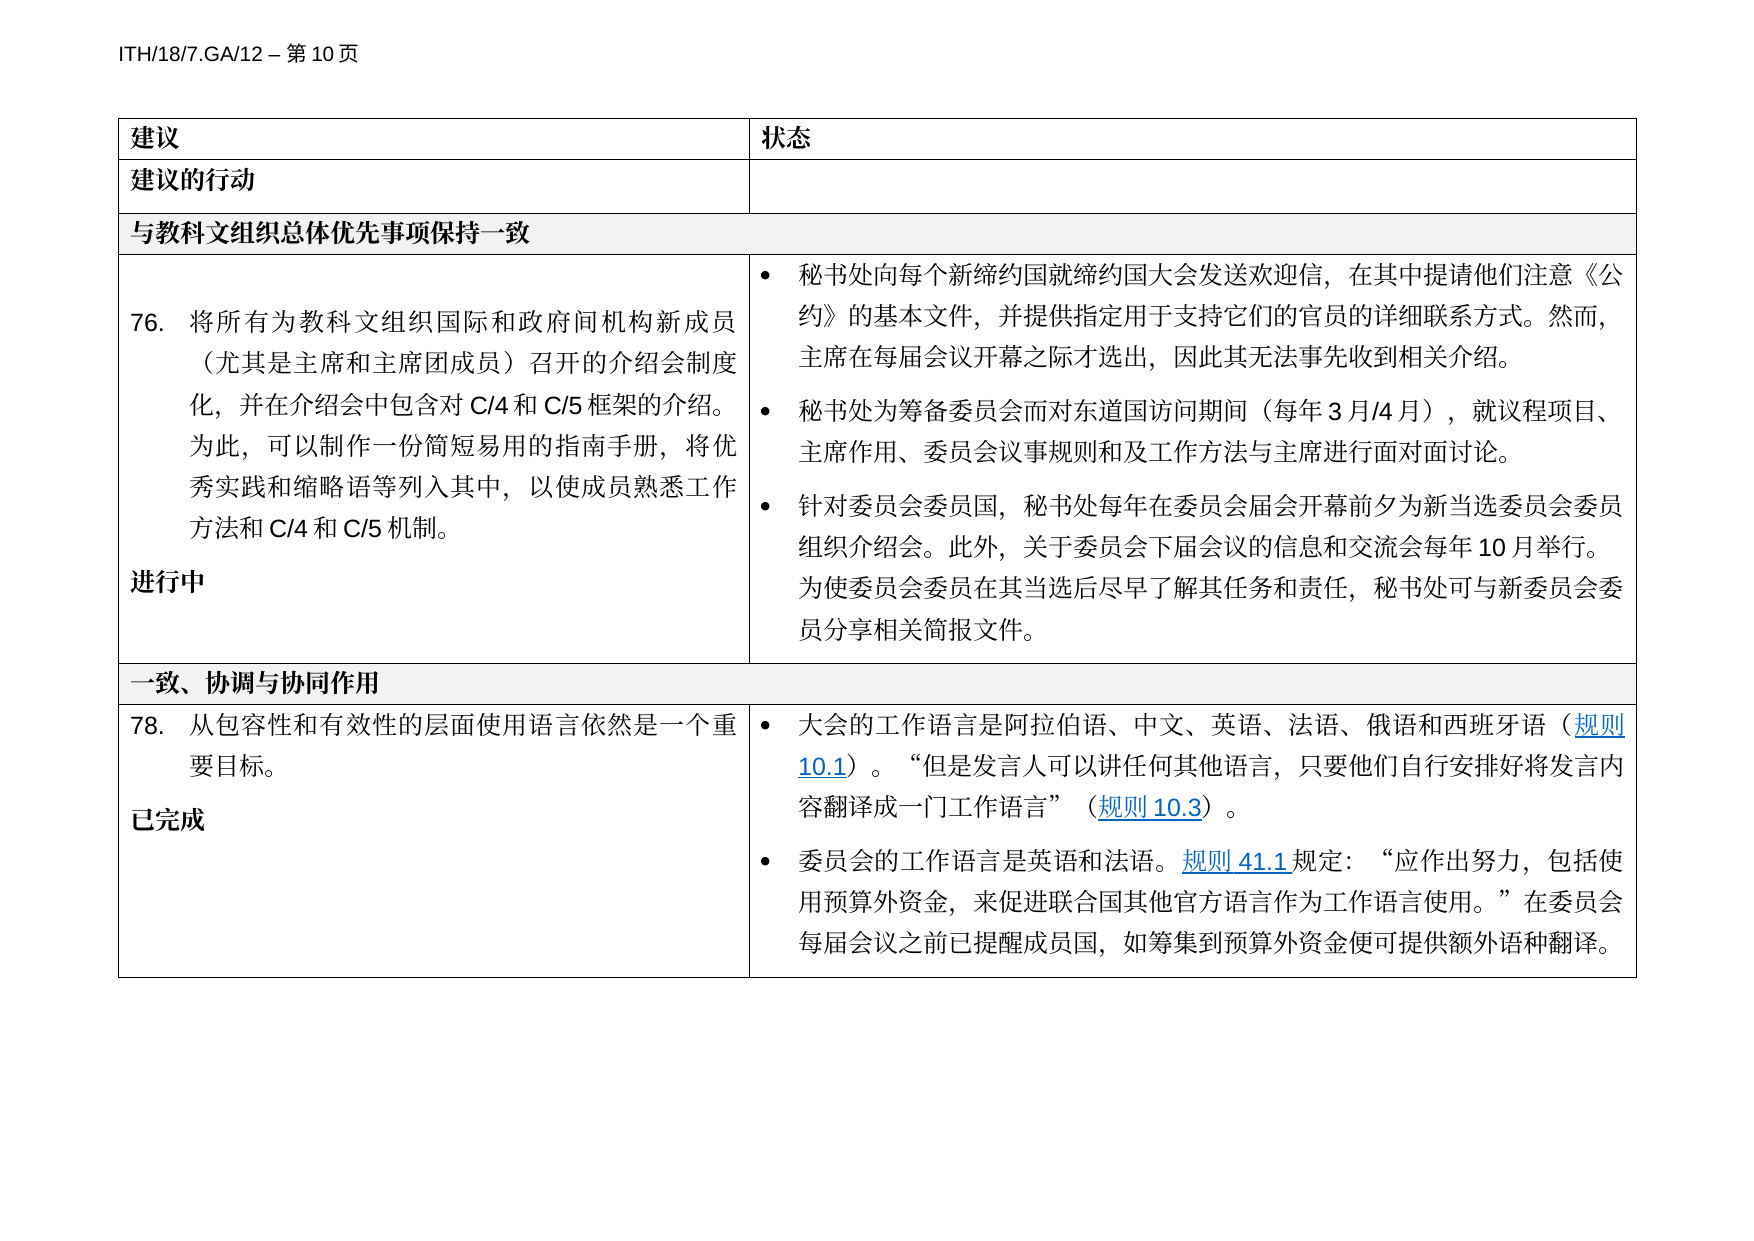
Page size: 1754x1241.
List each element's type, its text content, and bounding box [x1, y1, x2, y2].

table_header 状态 [750, 119, 1636, 159]
table_cell 73. 在所有联合国教科文组织文件中通篇使用性别中立的语言。 建议的行动 [119, 160, 749, 213]
table_cell 大会的工作语言是阿拉伯语、中文、英语、法语、俄语和西班牙语（规则 10.1）。“但是发言人可以讲任何其他语言，只要他们自行安排好将发言内容翻译成一门工作语言”（规则10.3）。 委员会的工作语言是英语和法语。规则41.1规定：“应作出努力，包括使用预算外资金，来促进联合国其他官方语言作为工作语言使用。”在委员会每届会议之前已提醒成员国，如筹集到预算外资金便可提供额外语种翻译。 [750, 705, 1636, 977]
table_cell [750, 160, 1636, 213]
table_cell 秘书处向每个新缔约国就缔约国大会发送欢迎信，在其中提请他们注意《公约》的基本文件，并提供指定用于支持它们的官员的详细联系方式。然而，主席在每届会议开幕之际才选出，因此其无法事先收到相关介绍。 秘书处为筹备委员会而对东道国访问期间（每年3月/4月），就议程项目、主席作用、委员会议事规则和及工作方法与主席进行面对面讨论。 针对委员会委员国，秘书处每年在委员会届会开幕前夕为新当选委员会委员组织介绍会。此外，关于委员会下届会议的信息和交流会每年10月举行。 为使委员会委员在其当选后尽早了解其任务和责任，秘书处可与新委员会委员分享相关简报文件。 [750, 255, 1636, 663]
table_cell 从包容性和有效性的层面使用语言依然是一个重要目标。 已完成 [119, 705, 749, 977]
table_cell 76. 将所有为教科文组织国际和政府间机构新成员（尤其是主席和主席团成员）召开的介绍会制度化，并在介绍会中包含对C/4和C/5框架的介绍。为此，可以制作一份简短易用的指南手册，将优秀实践和缩略语等列入其中，以使成员熟悉工作方法和C/4和C/5机制。 进行中 [119, 255, 749, 663]
table_cell 一致、协调与协同作用 [119, 664, 1636, 704]
table_cell 与教科文组织总体优先事项保持一致 [119, 214, 1636, 254]
table_header 建议 [119, 119, 749, 159]
